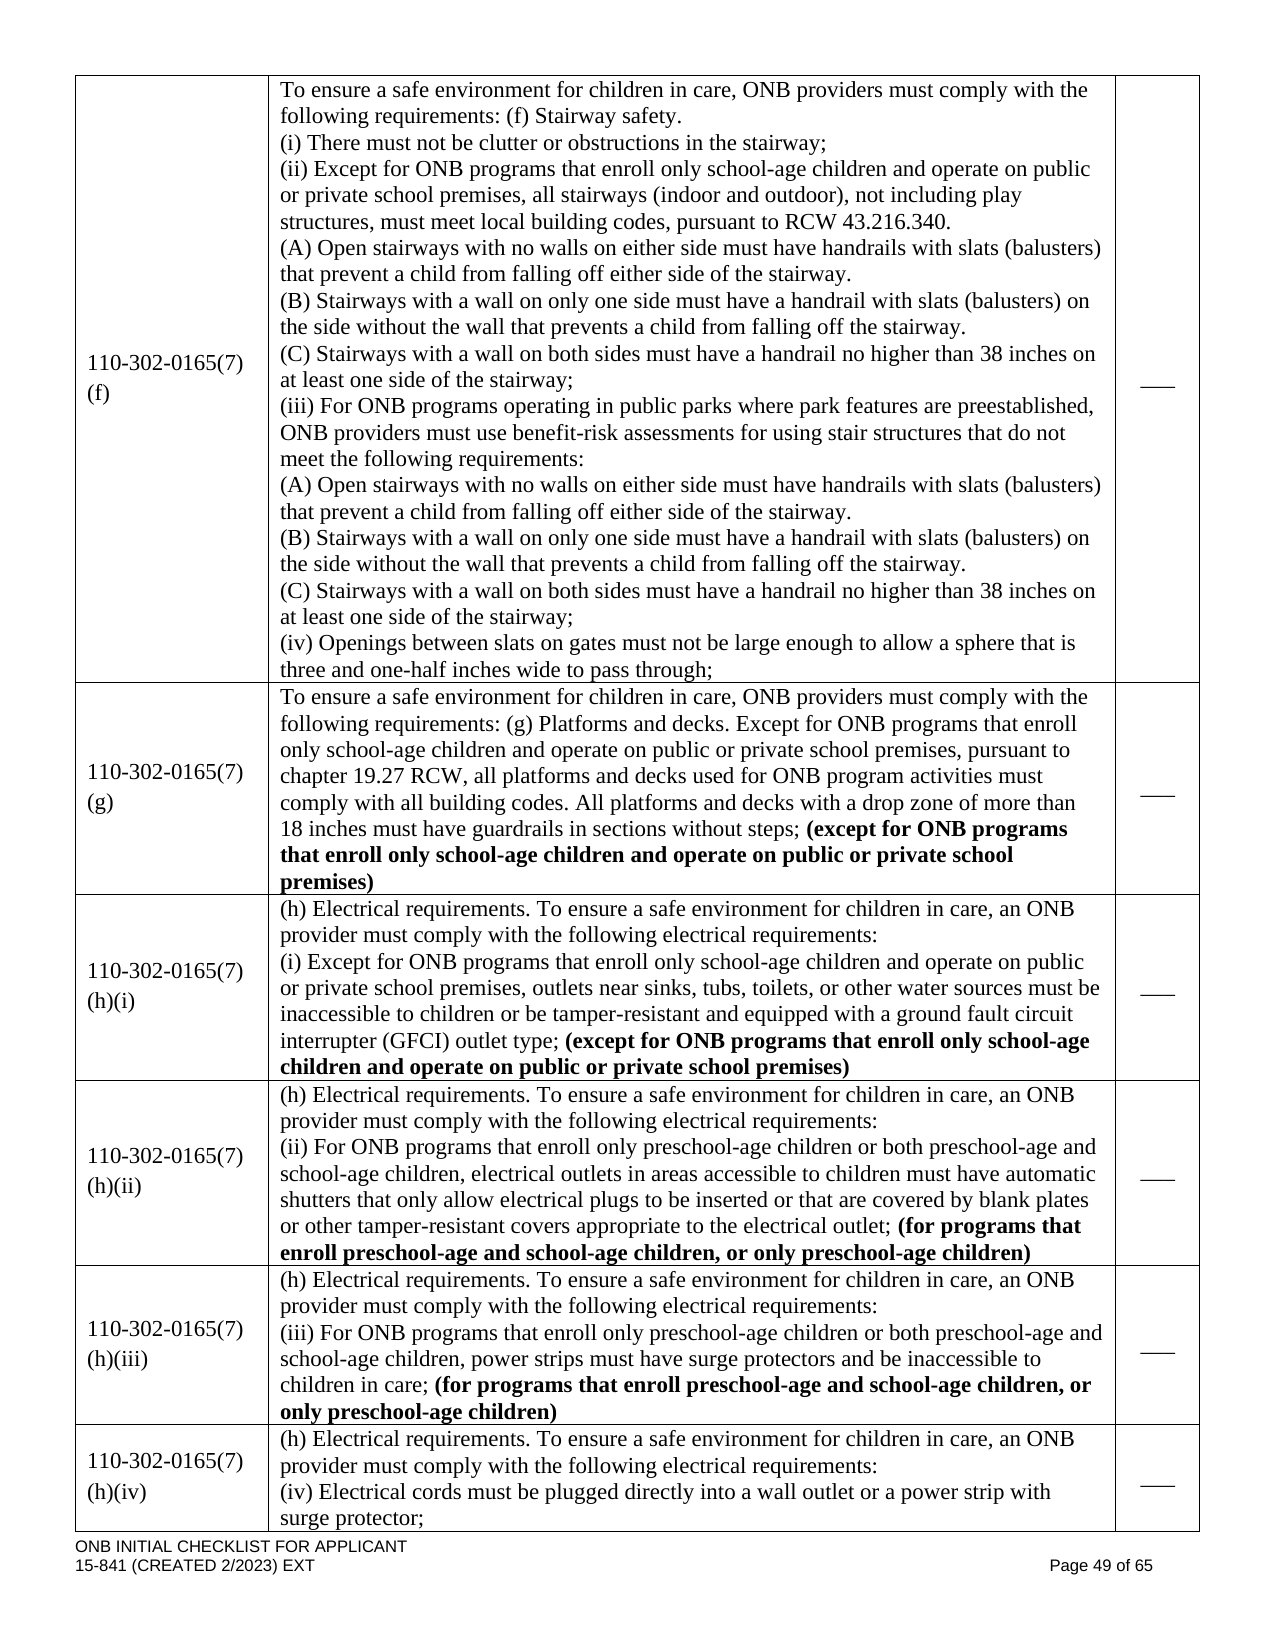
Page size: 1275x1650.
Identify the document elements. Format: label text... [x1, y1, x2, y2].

table_cell (h) Electrical requirements. To ensure a safe environment for children in care, an ONB provider must comply with the following electrical requirements: (ii) For ONB programs that enroll only preschool-age children or both preschool-age and school-age children, electrical outlets in areas accessible to children must have automatic shutters that only allow electrical plugs to be inserted or that are covered by blank plates or other tamper-resistant covers appropriate to the electrical outlet; (for programs that enroll preschool-age and school-age children, or only preschool-age children) [269, 1081, 1115, 1265]
table_cell [1116, 1266, 1199, 1424]
table_cell To ensure a safe environment for children in care, ONB providers must comply with the following requirements: (f) Stairway safety. (i) There must not be clutter or obstructions in the stairway; (ii) Except for ONB programs that enroll only school-age children and operate on public or private school premises, all stairways (indoor and outdoor), not including play structures, must meet local building codes, pursuant to RCW 43.216.340. (A) Open stairways with no walls on either side must have handrails with slats (balusters) that prevent a child from falling off either side of the stairway. (B) Stairways with a wall on only one side must have a handrail with slats (balusters) on the side without the wall that prevents a child from falling off the stairway. (C) Stairways with a wall on both sides must have a handrail no higher than 38 inches on at least one side of the stairway; (iii) For ONB programs operating in public parks where park features are preestablished, ONB providers must use benefit-risk assessments for using stair structures that do not meet the following requirements: (A) Open stairways with no walls on either side must have handrails with slats (balusters) that prevent a child from falling off either side of the stairway. (B) Stairways with a wall on only one side must have a handrail with slats (balusters) on the side without the wall that prevents a child from falling off the stairway. (C) Stairways with a wall on both sides must have a handrail no higher than 38 inches on at least one side of the stairway; (iv) Openings between slats on gates must not be large enough to allow a sphere that is three and one-half inches wide to pass through; [269, 76, 1115, 682]
table_cell 110-302-0165(7)(h)(ii) [76, 1081, 268, 1265]
table_cell [1116, 895, 1199, 1079]
table_cell [1116, 76, 1199, 682]
table_cell 110-302-0165(7)(h)(iii) [76, 1266, 268, 1424]
table_cell 110-302-0165(7)(h)(iv) [76, 1425, 268, 1531]
table_cell To ensure a safe environment for children in care, ONB providers must comply with the following requirements: (g) Platforms and decks. Except for ONB programs that enroll only school-age children and operate on public or private school premises, pursuant to chapter 19.27 RCW, all platforms and decks used for ONB program activities must comply with all building codes. All platforms and decks with a drop zone of more than 18 inches must have guardrails in sections without steps; (except for ONB programs that enroll only school-age children and operate on public or private school premises) [269, 683, 1115, 894]
table_cell (h) Electrical requirements. To ensure a safe environment for children in care, an ONB provider must comply with the following electrical requirements: (i) Except for ONB programs that enroll only school-age children and operate on public or private school premises, outlets near sinks, tubs, toilets, or other water sources must be inaccessible to children or be tamper-resistant and equipped with a ground fault circuit interrupter (GFCI) outlet type; (except for ONB programs that enroll only school-age children and operate on public or private school premises) [269, 895, 1115, 1079]
table_cell [1116, 683, 1199, 894]
table_cell 110-302-0165(7)(h)(i) [76, 895, 268, 1079]
table_cell (h) Electrical requirements. To ensure a safe environment for children in care, an ONB provider must comply with the following electrical requirements: (iii) For ONB programs that enroll only preschool-age children or both preschool-age and school-age children, power strips must have surge protectors and be inaccessible to children in care; (for programs that enroll preschool-age and school-age children, or only preschool-age children) [269, 1266, 1115, 1424]
table_cell 110-302-0165(7)(g) [76, 683, 268, 894]
table_cell (h) Electrical requirements. To ensure a safe environment for children in care, an ONB provider must comply with the following electrical requirements: (iv) Electrical cords must be plugged directly into a wall outlet or a power strip with surge protector; [269, 1425, 1115, 1531]
table_cell [1116, 1425, 1199, 1531]
table_cell 110-302-0165(7)(f) [76, 76, 268, 682]
table_cell [1116, 1081, 1199, 1265]
